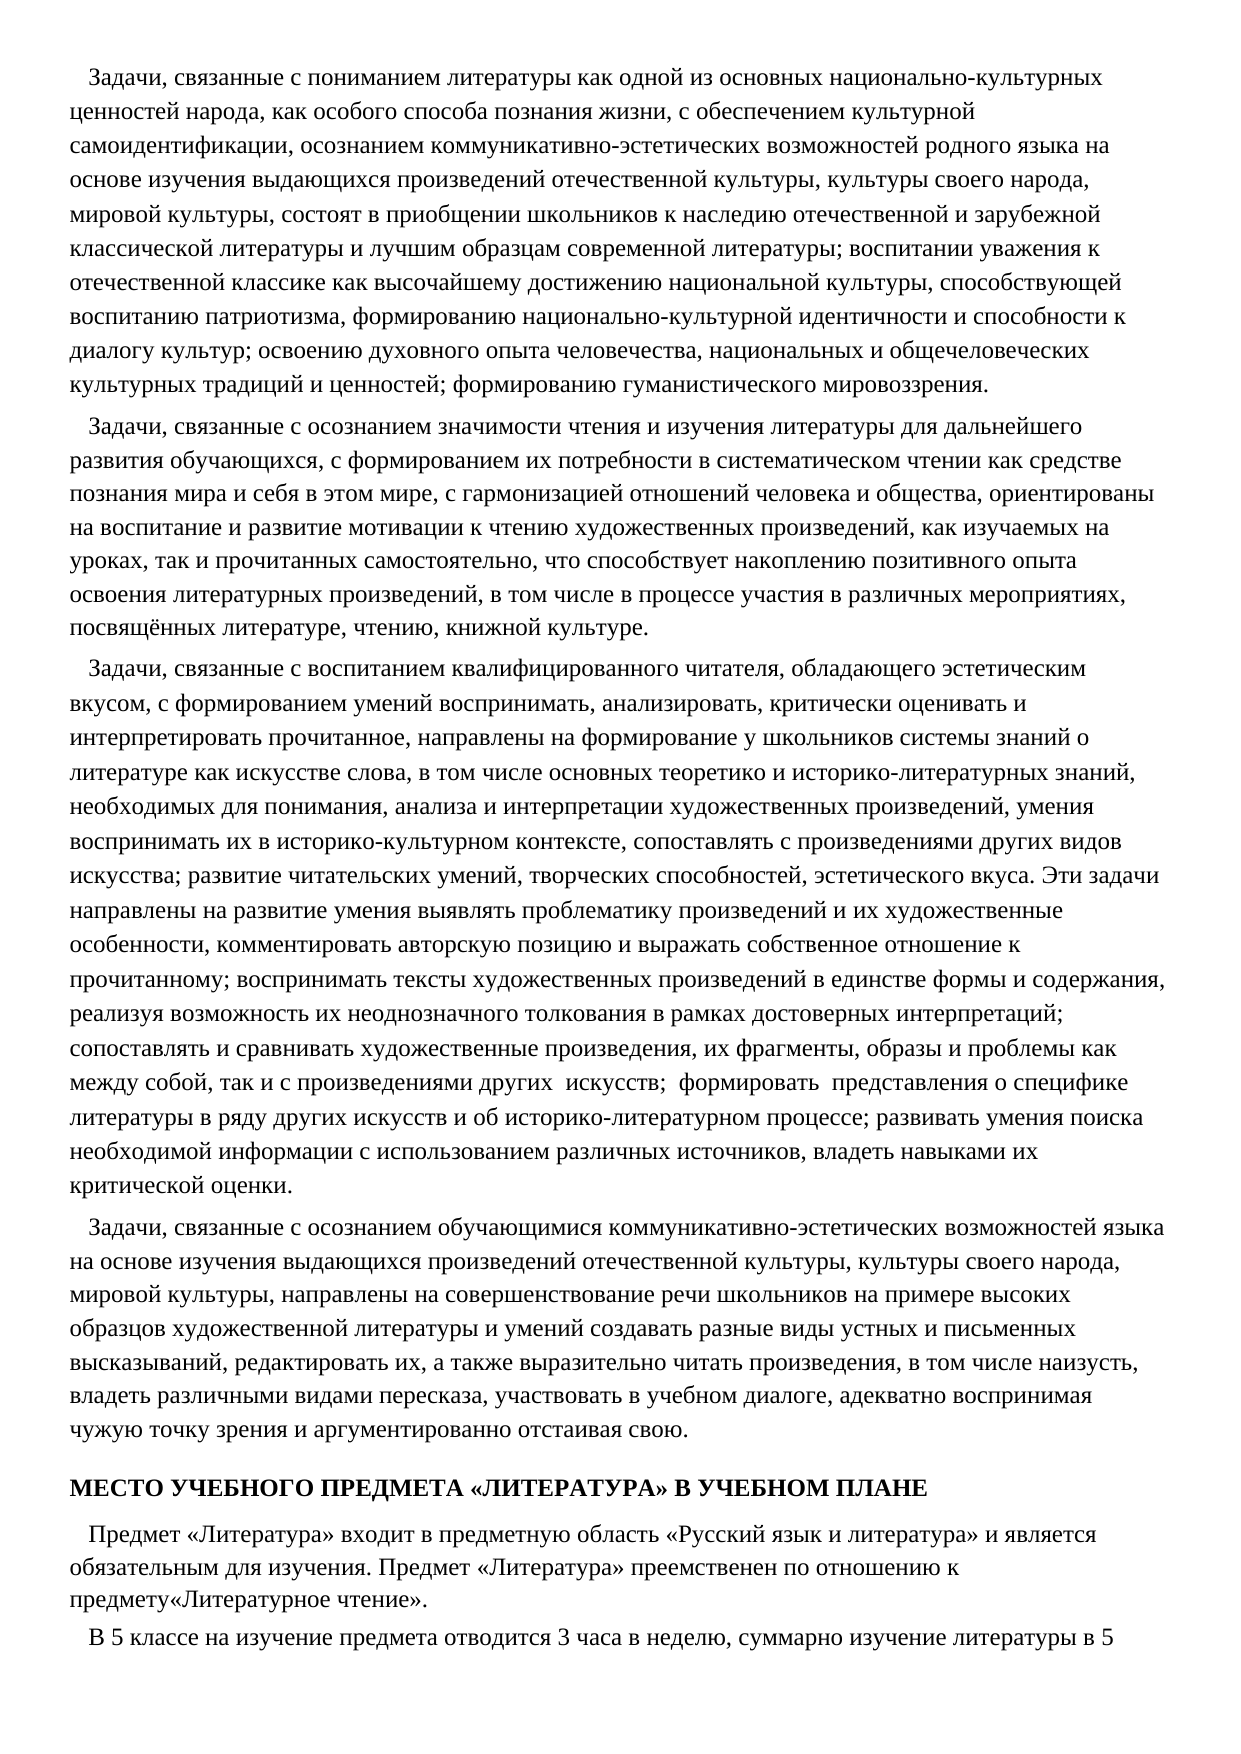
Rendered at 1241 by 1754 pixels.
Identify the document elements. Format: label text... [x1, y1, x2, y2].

text МЕСТО УЧЕБНОГО ПРЕДМЕТА «ЛИТЕРАТУРА» В УЧЕБНОМ ПЛАНЕ [69, 1474, 1168, 1502]
text Задачи, связанные с осознанием значимости чтения и изучения литературы для дальнейшего развития обучающихся, с формированием их потребности в систематическом чтении как средстве познания мира и себя в этом мире, с гармонизацией отношений человека и общества, ориентированы на воспитание и развитие мотивации к чтению художественных произведений, как изучаемых на уроках, так и прочитанных самостоятельно, что способствует накоплению позитивного опыта освоения литературных произведений, в том числе в процессе участия в различных мероприятиях, посвящённых литературе, чтению, книжной культуре. [69, 411, 1168, 641]
text Предмет «Литература» входит в предметную область «Русский язык и литература» и является обязательным для изучения. Предмет «Литература» преемственен по отношению к предмету«Литературное чтение». [69, 1519, 1108, 1613]
text В 5 классе на изучение предмета отводится 3 часа в неделю, суммарно изучение литературы в 5 [88, 1624, 1168, 1651]
text Задачи, связанные с осознанием обучающимися коммуникативно-эстетических возможностей языка на основе изучения выдающихся произведений отечественной культуры, культуры своего народа, мировой культуры, направлены на совершенствование речи школьников на примере высоких образцов художественной литературы и умений создавать разные виды устных и письменных высказываний, редактировать их, а также выразительно читать произведения, в том числе наизусть, владеть различными видами пересказа, участвовать в учебном диалоге, адекватно воспринимая чужую точку зрения и аргументированно отстаивая свою. [69, 1212, 1168, 1442]
text Задачи, связанные с воспитанием квалифицированного читателя, обладающего эстетическим вкусом, с формированием умений воспринимать, анализировать, критически оценивать и интерпретировать прочитанное, направлены на формирование у школьников системы знаний о литературе как искусстве слова, в том числе основных теоретико и историко-литературных знаний, необходимых для понимания, анализа и интерпретации художественных произведений, умения воспринимать их в историко-культурном контексте, сопоставлять с произведениями других видов искусства; развитие читательских умений, творческих способностей, эстетического вкуса. Эти задачи направлены на развитие умения выявлять проблематику произведений и их художественные особенности, комментировать авторскую позицию и выражать собственное отношение к прочитанному; воспринимать тексты художественных произведений в единстве формы и содержания, реализуя возможность их неоднозначного толкования в рамках достоверных интерпретаций; сопоставлять и сравнивать художественные произведения, их фрагменты, образы и проблемы как между собой, так и с произведениями других искусств; формировать представления о специфике литературы в ряду других искусств и об историко-литературном процессе; развивать умения поиска необходимой информации с использованием различных источников, владеть навыками их критической оценки. [69, 653, 1168, 1199]
text Задачи, связанные с пониманием литературы как одной из основных национально-культурных ценностей народа, как особого способа познания жизни, с обеспечением культурной самоидентификации, осознанием коммуникативно-эстетических возможностей родного языка на основе изучения выдающихся произведений отечественной культуры, культуры своего народа, мировой культуры, состоят в приобщении школьников к наследию отечественной и зарубежной классической литературы и лучшим образцам современной литературы; воспитании уважения к отечественной классике как высочайшему достижению национальной культуры, способствующей воспитанию патриотизма, формированию национально-культурной идентичности и способности к диалогу культур; освоению духовного опыта человечества, национальных и общечеловеческих культурных традиций и ценностей; формированию гуманистического мировоззрения. [69, 62, 1138, 398]
